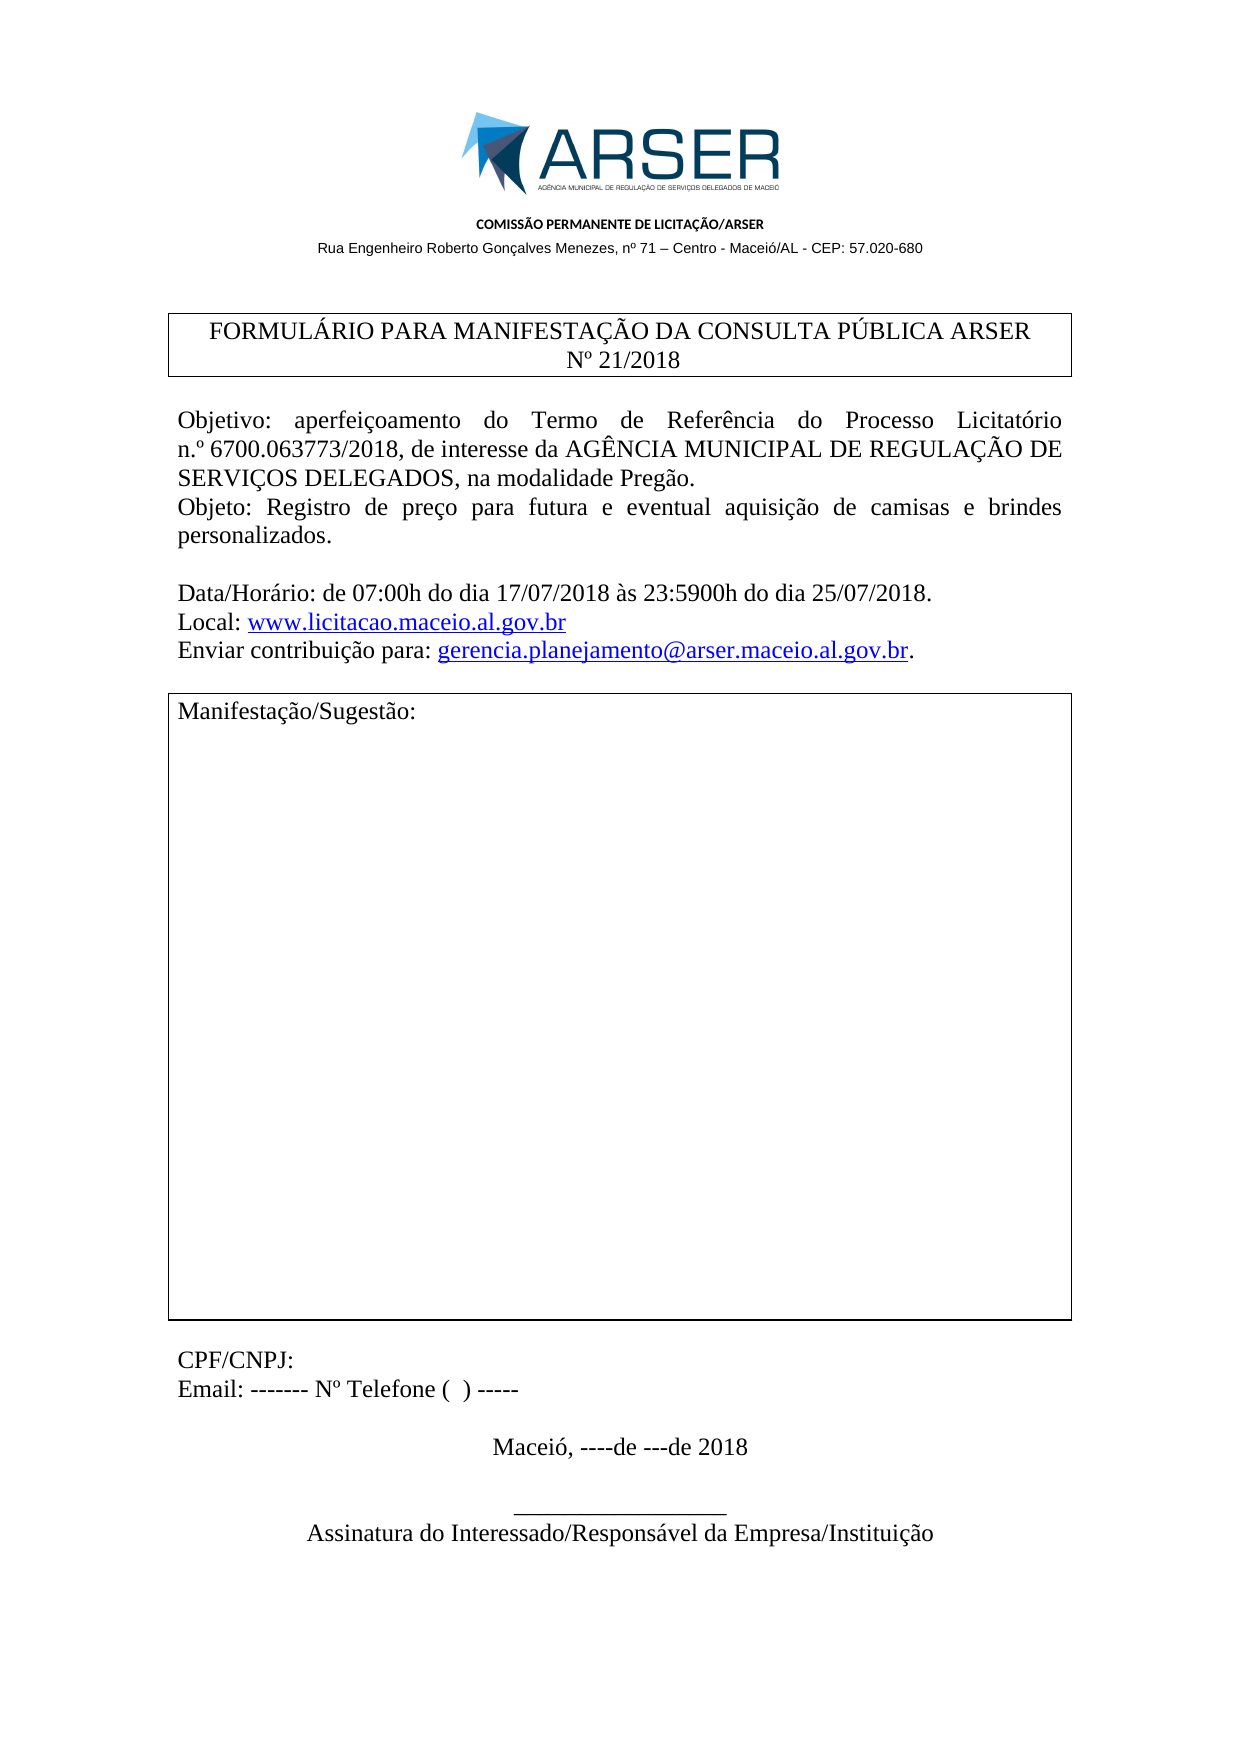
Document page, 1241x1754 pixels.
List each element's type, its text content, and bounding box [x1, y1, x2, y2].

text _________________ [177, 1489, 1063, 1518]
text Assinatura do Interessado/Responsável da Empresa/Instituição [177, 1518, 1063, 1547]
text Enviar contribuição para: gerencia.planejamento@arser.maceio.al.gov.br. [177, 636, 1063, 664]
text Manifestação/Sugestão: [169, 694, 1071, 725]
text Local: www.licitacao.maceio.al.gov.br [177, 607, 1063, 636]
text Data/Horário: de 07:00h do dia 17/07/2018 às 23:5900h do dia 25/07/2018. [177, 578, 1063, 607]
text Objetivo: aperfeiçoamento do Termo de Referência do Processo Licitatório n.º 6700.063773/2018, de interesse da AGÊNCIA MUNICIPAL DE REGULAÇÃO DE SERVIÇOS DELEGADOS, na modalidade Pregão. [177, 406, 1063, 492]
text Email: ------- Nº Telefone ( ) ----- [177, 1374, 1063, 1403]
picture [746, 134, 772, 154]
text Nº 21/2018 [169, 342, 1071, 376]
text FORMULÁRIO PARA MANIFESTAÇÃO DA CONSULTA PÚBLICA ARSER [169, 314, 1071, 342]
picture [461, 112, 779, 195]
picture [773, 152, 779, 163]
text Maceió, ----de ---de 2018 [177, 1432, 1063, 1461]
text CPF/CNPJ: [177, 1346, 1063, 1374]
text Objeto: Registro de preço para futura e eventual aquisição de camisas e brindes personalizados. [177, 492, 1063, 549]
